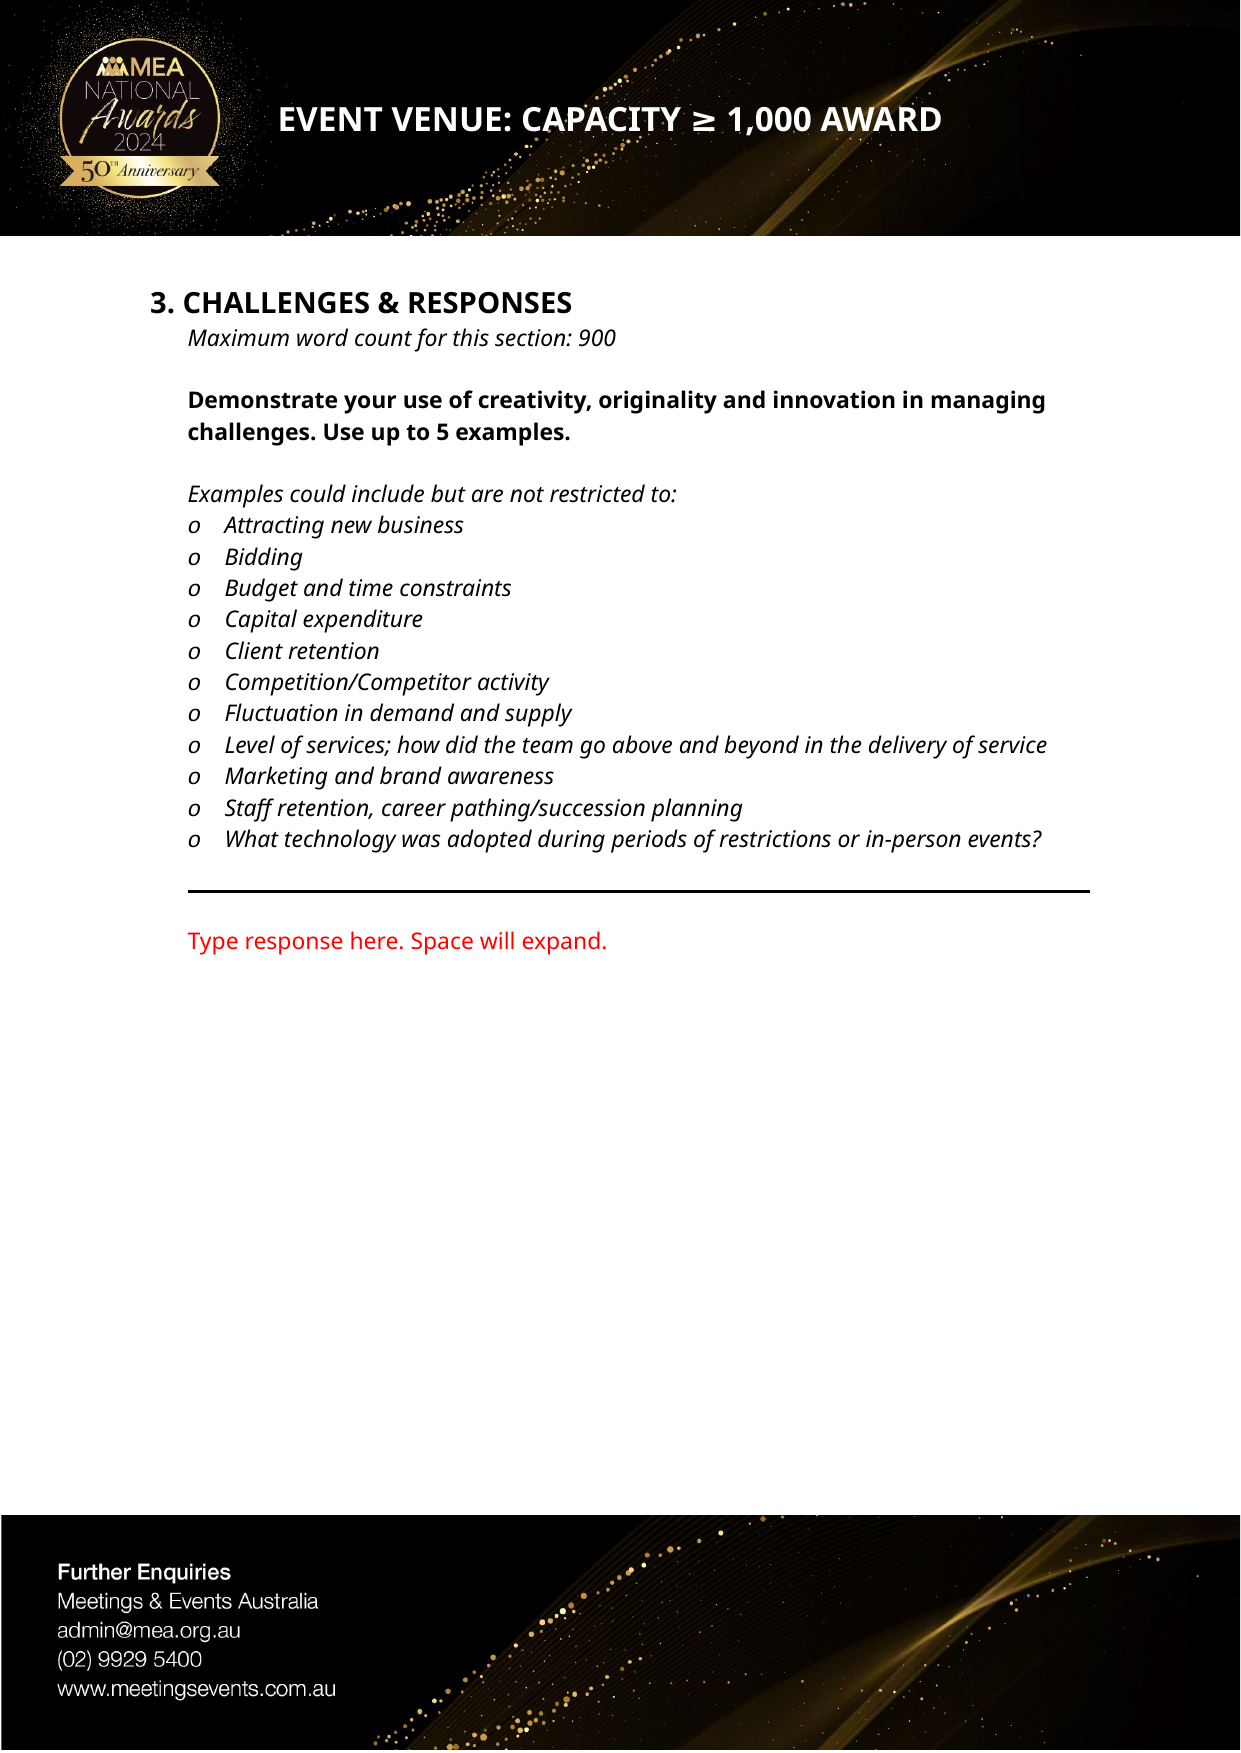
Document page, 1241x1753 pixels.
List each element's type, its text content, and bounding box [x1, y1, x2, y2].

text Type response here. Space will expand. [187, 925, 1090, 956]
list Bidding [187, 541, 1090, 572]
list What technology was adopted during periods of restrictions or in-person events? [187, 823, 1090, 854]
list Marketing and brand awareness [187, 760, 1090, 791]
text Examples could include but are not restricted to: [150, 478, 1090, 509]
list Fluctuation in demand and supply [187, 697, 1090, 729]
picture [0, 0, 1241, 236]
list Client retention [187, 635, 1090, 666]
text 3. CHALLENGES & RESPONSES [150, 282, 1090, 322]
text Demonstrate your use of creativity, originality and innovation in managing challenges. Use up to 5 examples. [187, 384, 1090, 447]
list Capital expenditure [187, 603, 1090, 635]
list Level of services; how did the team go above and beyond in the delivery of service [187, 729, 1090, 760]
list Staff retention, career pathing/succession planning [187, 791, 1090, 823]
picture [1, 1515, 1241, 1750]
list Attracting new business [187, 509, 1090, 541]
list Budget and time constraints [187, 572, 1090, 603]
list Maximum word count for this section: 900 [187, 322, 1090, 353]
list Competition/Competitor activity [187, 666, 1090, 697]
